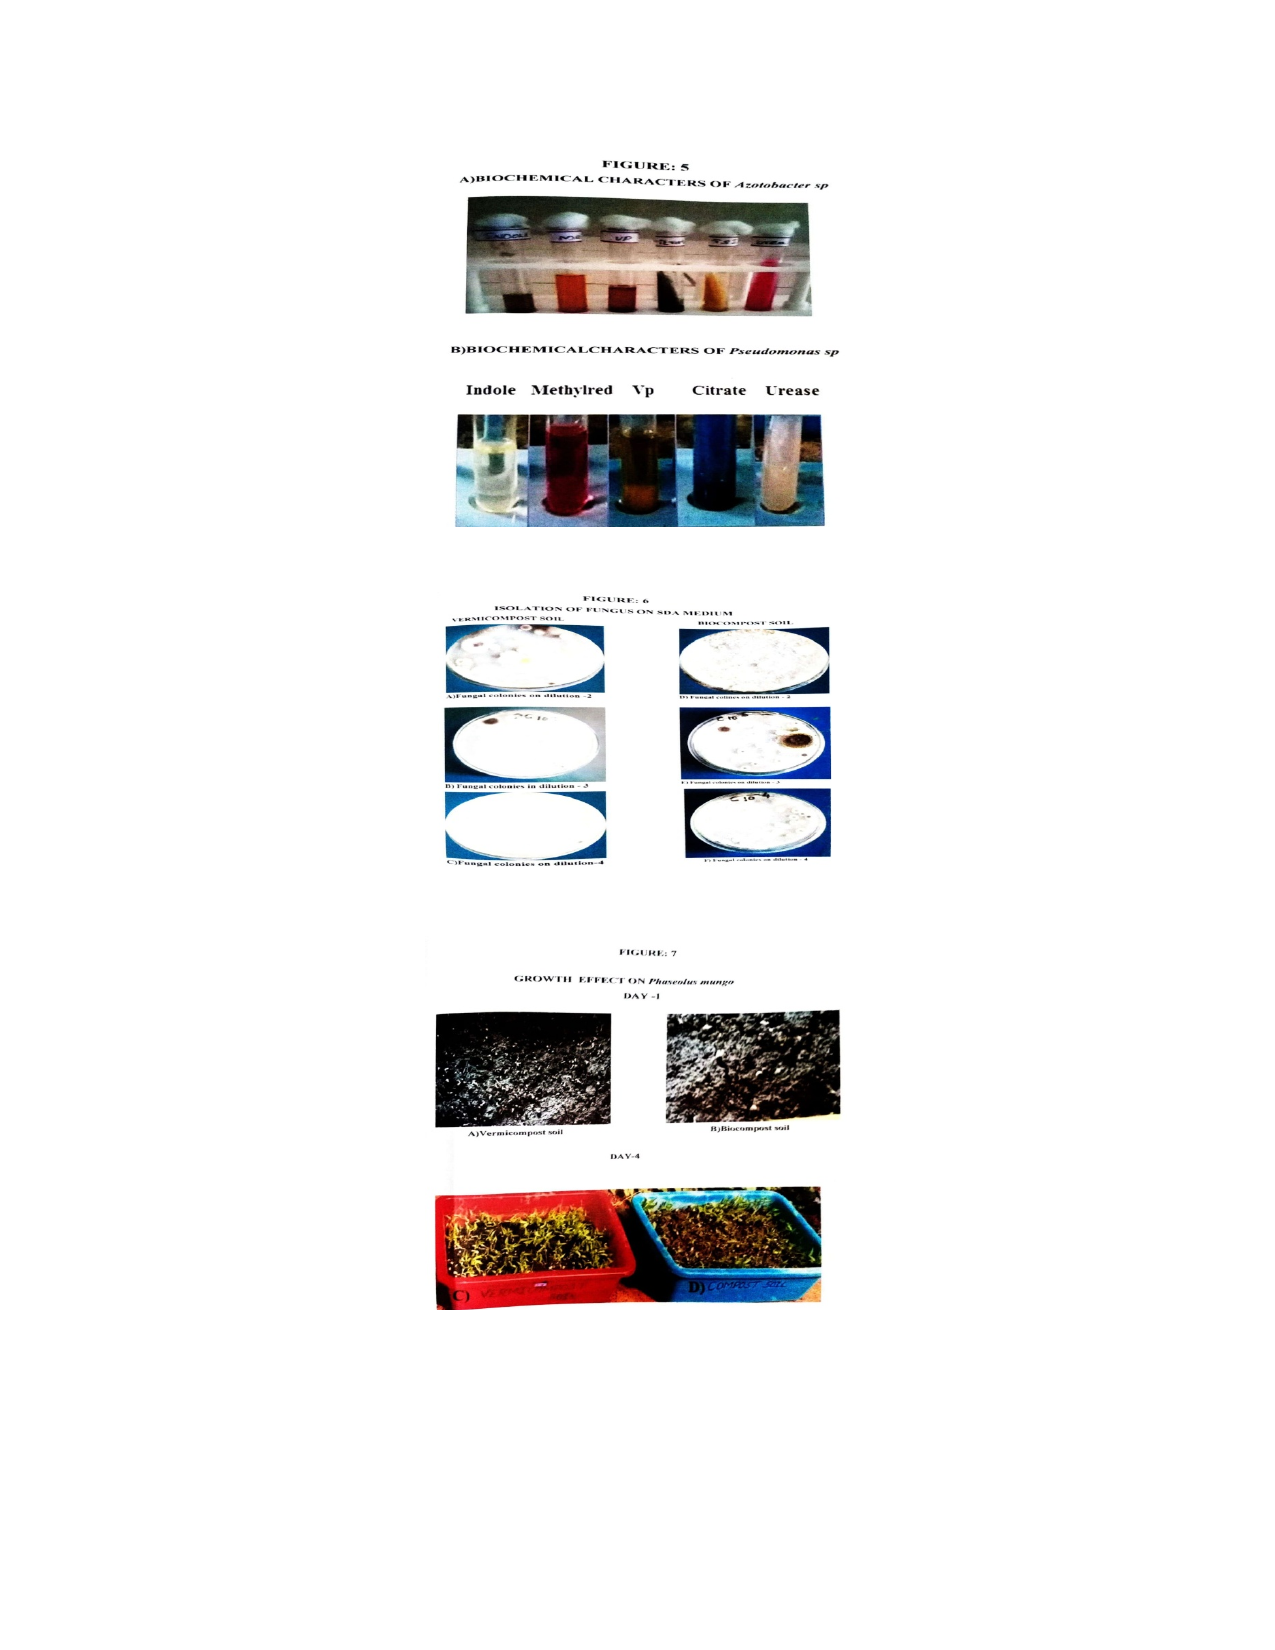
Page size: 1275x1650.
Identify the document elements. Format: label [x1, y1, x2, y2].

picture [437, 150, 845, 527]
picture [425, 936, 847, 1310]
picture [437, 592, 832, 871]
